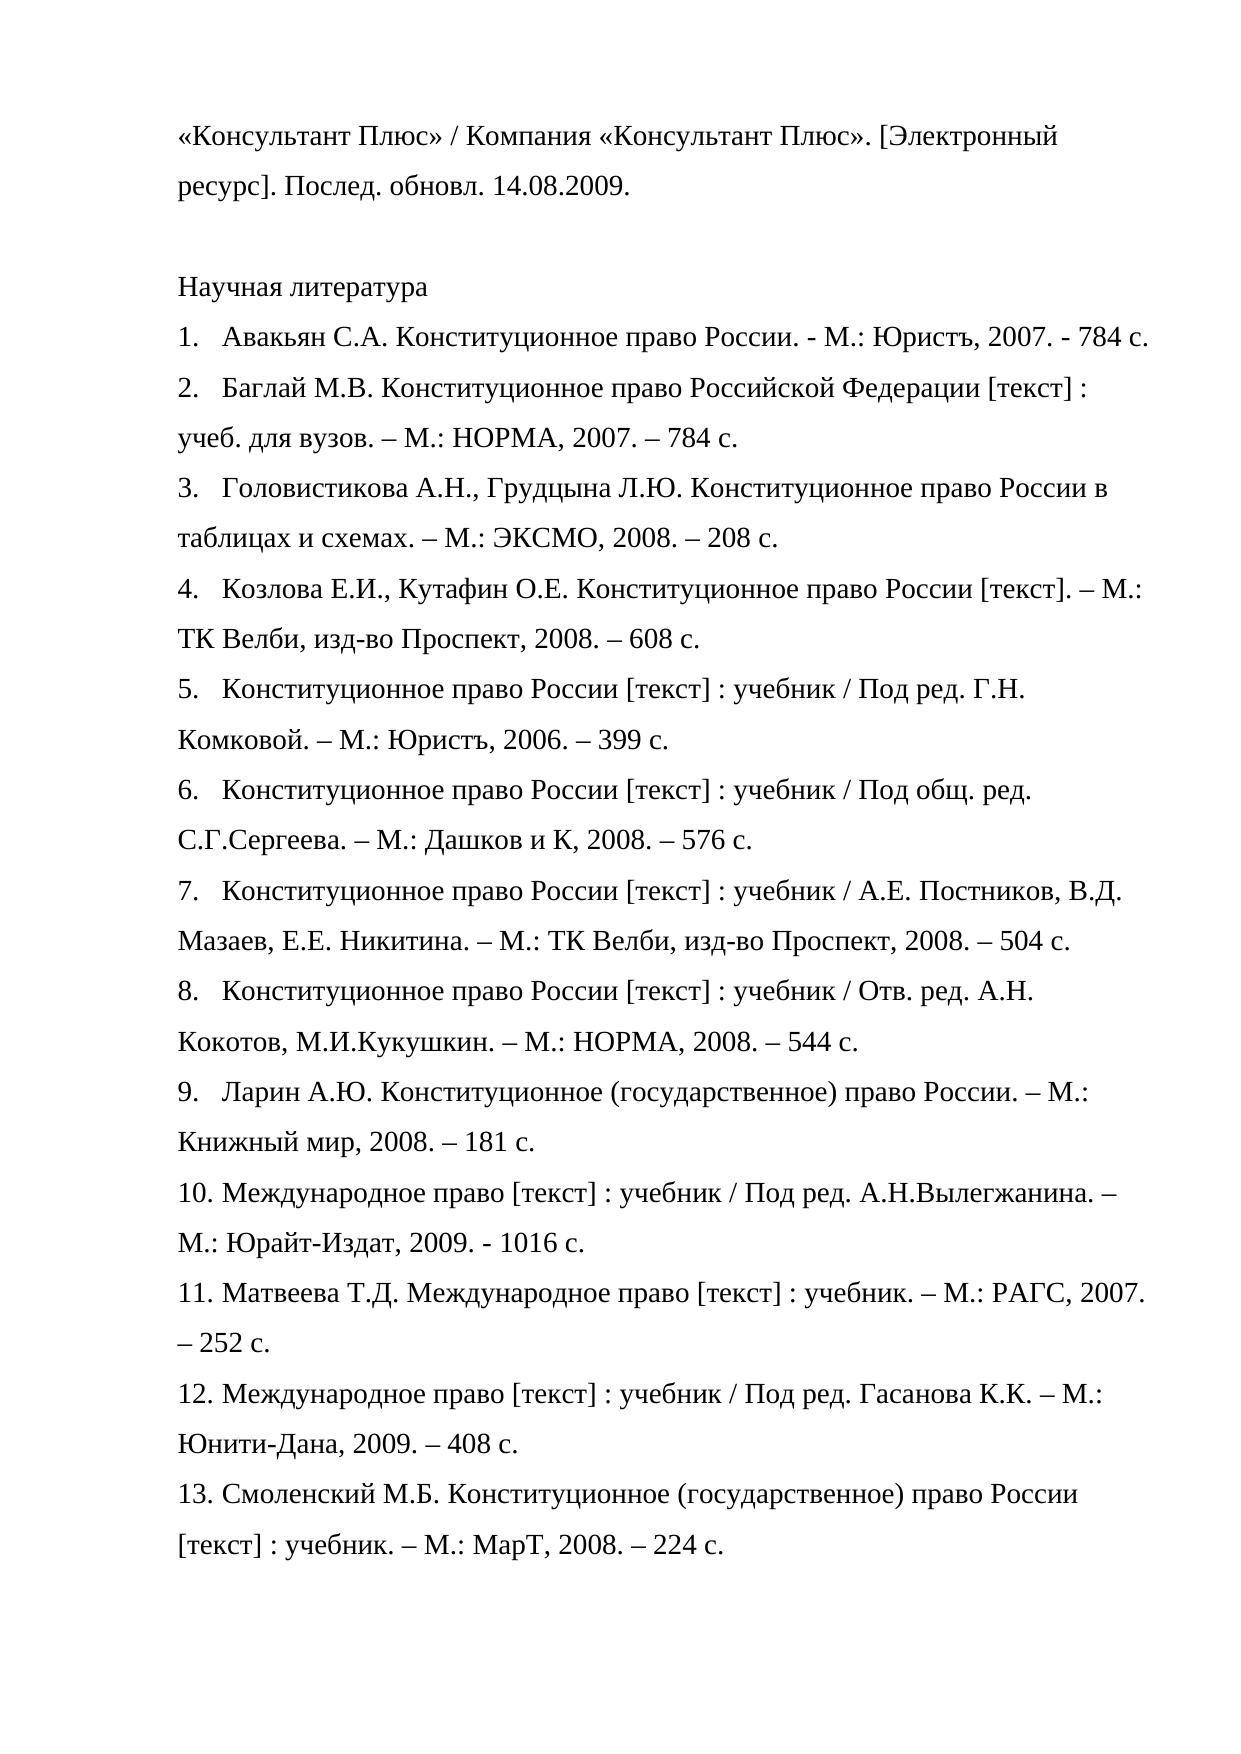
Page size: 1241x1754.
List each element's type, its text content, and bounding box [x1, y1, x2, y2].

list Конституционное право России [текст] : учебник / Под ред. Г.Н. Комковой. – М.: Юристъ, 2006. – 399 с. [177, 672, 1152, 755]
list Козлова Е.И., Кутафин О.Е. Конституционное право России [текст]. – М.: ТК Велби, изд-во Проспект, 2008. – 608 с. [177, 571, 1152, 655]
list Головистикова А.Н., Грудцына Л.Ю. Конституционное право России в таблицах и схемах. – М.: ЭКСМО, 2008. – 208 с. [177, 470, 1152, 554]
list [177, 118, 1152, 202]
list Смоленский М.Б. Конституционное (государственное) право России [текст] : учебник. – М.: МарТ, 2008. – 224 с. [177, 1477, 1152, 1560]
text Научная литература [177, 269, 1152, 303]
list Международное право [текст] : учебник / Под ред. Гасанова К.К. – М.: Юнити-Дана, 2009. – 408 с. [177, 1376, 1152, 1460]
list Баглай М.В. Конституционное право Российской Федерации [текст] : учеб. для вузов. – М.: НОРМА, 2007. – 784 с. [177, 370, 1152, 453]
list Матвеева Т.Д. Международное право [текст] : учебник. – М.: РАГС, 2007. – 252 с. [177, 1275, 1152, 1359]
list Авакьян С.А. Конституционное право России. - М.: Юристъ, 2007. - 784 с. [177, 319, 1152, 353]
list Международное право [текст] : учебник / Под ред. А.Н.Вылегжанина. – М.: Юрайт-Издат, 2009. - 1016 с. [177, 1175, 1152, 1258]
list Конституционное право России [текст] : учебник / Под общ. ред. С.Г.Сергеева. – М.: Дашков и К, 2008. – 576 с. [177, 772, 1152, 856]
list Ларин А.Ю. Конституционное (государственное) право России. – М.: Книжный мир, 2008. – 181 с. [177, 1074, 1152, 1158]
list Конституционное право России [текст] : учебник / А.Е. Постников, В.Д. Мазаев, Е.Е. Никитина. – М.: ТК Велби, изд-во Проспект, 2008. – 504 с. [177, 873, 1152, 957]
list Конституционное право России [текст] : учебник / Отв. ред. А.Н. Кокотов, М.И.Кукушкин. – М.: НОРМА, 2008. – 544 с. [177, 973, 1152, 1057]
